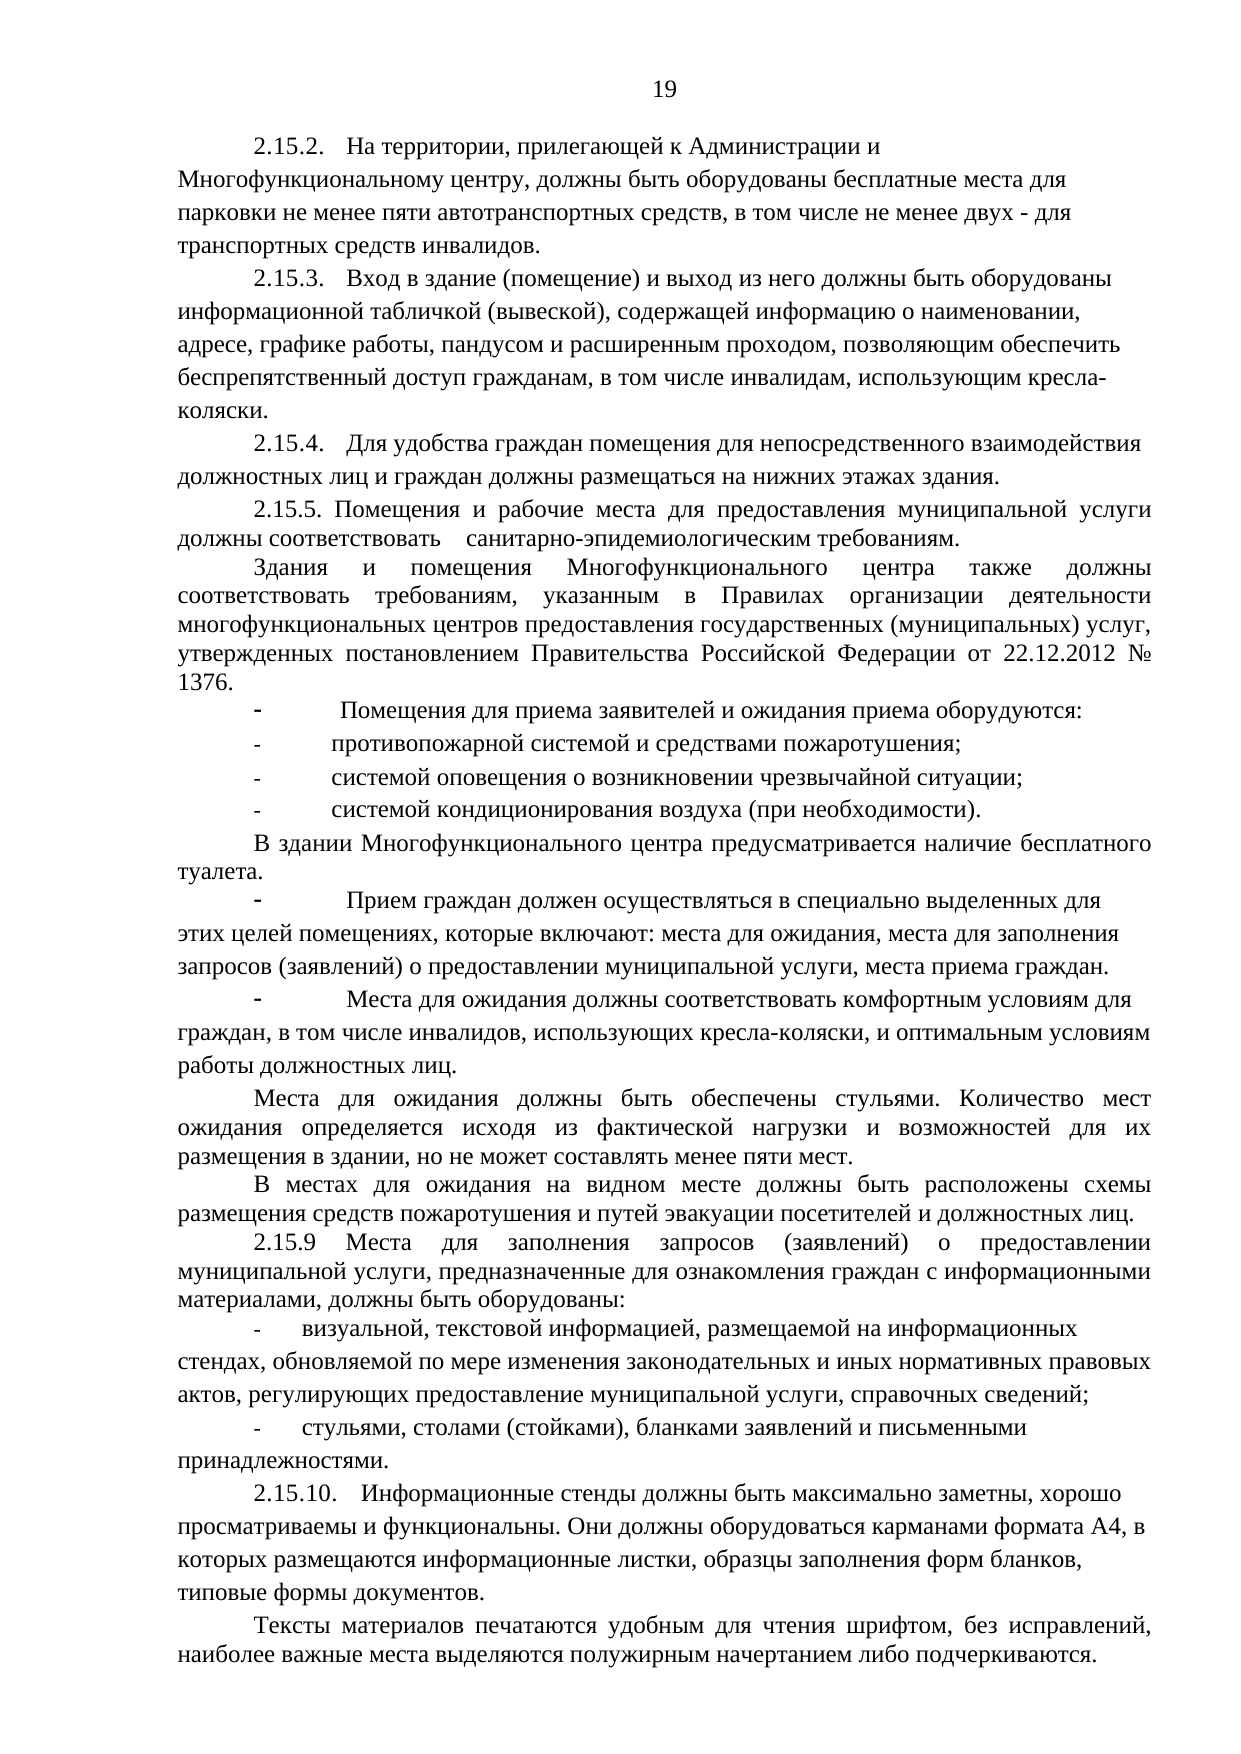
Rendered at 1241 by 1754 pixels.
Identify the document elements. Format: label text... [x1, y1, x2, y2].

text 2.15.9 Места для заполнения запросов (заявлений) о предоставлении муниципальной услуги, предназначенные для ознакомления граждан с информационными материалами, должны быть оборудованы: [177, 1227, 1152, 1313]
list Вход в здание (помещение) и выход из него должны быть оборудованы информационной табличкой (вывеской), содержащей информацию о наименовании, адресе, графике работы, пандусом и расширенным проходом, позволяющим обеспечить беспрепятственный доступ гражданам, в том числе инвалидам, использующим кресла- коляски. [177, 263, 1152, 424]
text В местах для ожидания на видном месте должны быть расположены схемы размещения средств пожаротушения и путей эвакуации посетителей и должностных лиц. [177, 1169, 1152, 1227]
list противопожарной системой и средствами пожаротушения; [177, 728, 1152, 757]
list визуальной, текстовой информацией, размещаемой на информационных стендах, обновляемой по мере изменения законодательных и иных нормативных правовых актов, регулирующих предоставление муниципальной услуги, справочных сведений; [177, 1313, 1152, 1408]
text Места для ожидания должны быть обеспечены стульями. Количество мест ожидания определяется исходя из фактической нагрузки и возможностей для их размещения в здании, но не может составлять менее пяти мест. [177, 1083, 1152, 1169]
list Информационные стенды должны быть максимально заметны, хорошо просматриваемы и функциональны. Они должны оборудоваться карманами формата А4, в которых размещаются информационные листки, образцы заполнения форм бланков, типовые формы документов. [177, 1478, 1152, 1606]
list системой оповещения о возникновении чрезвычайной ситуации; [177, 762, 1152, 790]
list Места для ожидания должны соответствовать комфортным условиям для граждан, в том числе инвалидов, использующих кресла-коляски, и оптимальным условиям работы должностных лиц. [177, 984, 1152, 1079]
text 2.15.5. Помещения и рабочие места для предоставления муниципальной услуги должны соответствовать санитарно-эпидемиологическим требованиям. [177, 494, 1152, 552]
list Помещения для приема заявителей и ожидания приема оборудуются: [177, 696, 1152, 724]
list Прием граждан должен осуществляться в специально выделенных для этих целей помещениях, которые включают: места для ожидания, места для заполнения запросов (заявлений) о предоставлении муниципальной услуги, места приема граждан. [177, 885, 1152, 980]
list На территории, прилегающей к Администрации и Многофункциональному центру, должны быть оборудованы бесплатные места для парковки не менее пяти автотранспортных средств, в том числе не менее двух - для транспортных средств инвалидов. [177, 131, 1152, 259]
text Тексты материалов печатаются удобным для чтения шрифтом, без исправлений, наиболее важные места выделяются полужирным начертанием либо подчеркиваются. [177, 1610, 1152, 1668]
text Здания и помещения Многофункционального центра также должны соответствовать требованиям, указанным в Правилах организации деятельности многофункциональных центров предоставления государственных (муниципальных) услуг, утвержденных постановлением Правительства Российской Федерации от 22.12.2012 № 1376. [177, 552, 1152, 696]
text В здании Многофункционального центра предусматривается наличие бесплатного туалета. [177, 828, 1152, 885]
list системой кондиционирования воздуха (при необходимости). [177, 794, 1152, 823]
list Для удобства граждан помещения для непосредственного взаимодействия должностных лиц и граждан должны размещаться на нижних этажах здания. [177, 428, 1152, 490]
list стульями, столами (стойками), бланками заявлений и письменными принадлежностями. [177, 1412, 1152, 1474]
